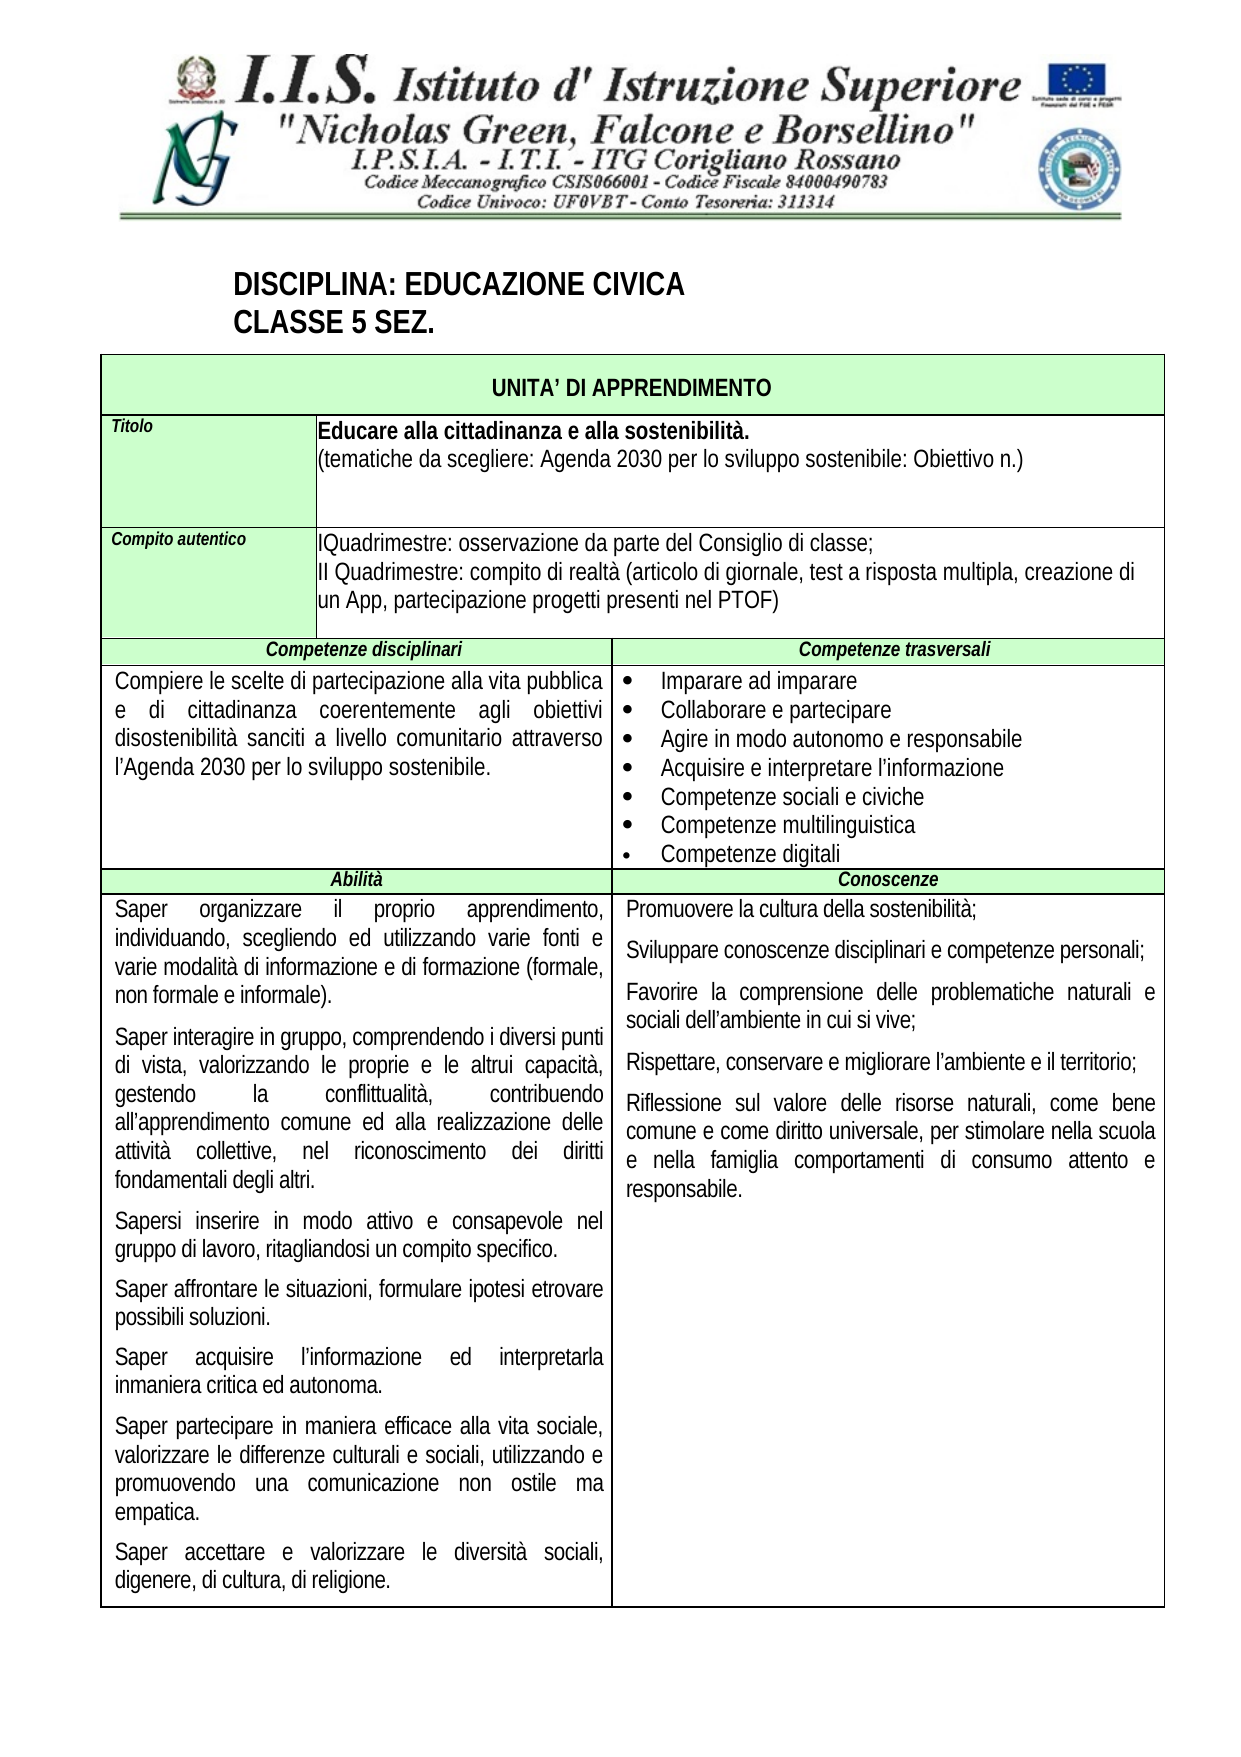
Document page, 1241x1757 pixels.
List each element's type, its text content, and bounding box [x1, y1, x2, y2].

table_cell Conoscenze [613, 870, 1164, 893]
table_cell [613, 895, 1164, 1606]
table_cell Competenze disciplinari [102, 639, 611, 664]
table_cell Abilità [102, 870, 611, 893]
subtitle DISCIPLINA: EDUCAZIONE CIVICA [233, 264, 1134, 303]
table_header UNITA’ DI APPRENDIMENTO [102, 355, 1164, 414]
table_cell Competenze trasversali [613, 639, 1164, 664]
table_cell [102, 895, 611, 1606]
table_cell IQuadrimestre: osservazione da parte del Consiglio di classe; II Quadrimestre: compito di realtà (articolo di giornale, test a risposta multipla, creazione di un App, partecipazione progetti presenti nel PTOF) [317, 528, 1164, 637]
table_cell Imparare ad imparare Collaborare e partecipare Agire in modo autonomo e responsabile Acquisire e interpretare l’informazione Competenze sociali e civiche Competenze multilinguistica Competenze digitali [613, 666, 1164, 868]
table_cell Titolo [102, 416, 316, 527]
table_cell Compiere le scelte di partecipazione alla vita pubblica e di cittadinanza coerentemente agli obiettivi disostenibilità sanciti a livello comunitario attraverso l’Agenda 2030 per lo sviluppo sostenibile. [102, 666, 611, 868]
table_cell Compito autentico [102, 528, 316, 637]
table_cell Educare alla cittadinanza e alla sostenibilità. (tematiche da scegliere: Agenda 2030 per lo sviluppo sostenibile: Obiettivo n.) [317, 416, 1164, 527]
subtitle CLASSE 5 SEZ. [233, 303, 1134, 341]
picture [118, 54, 1123, 222]
